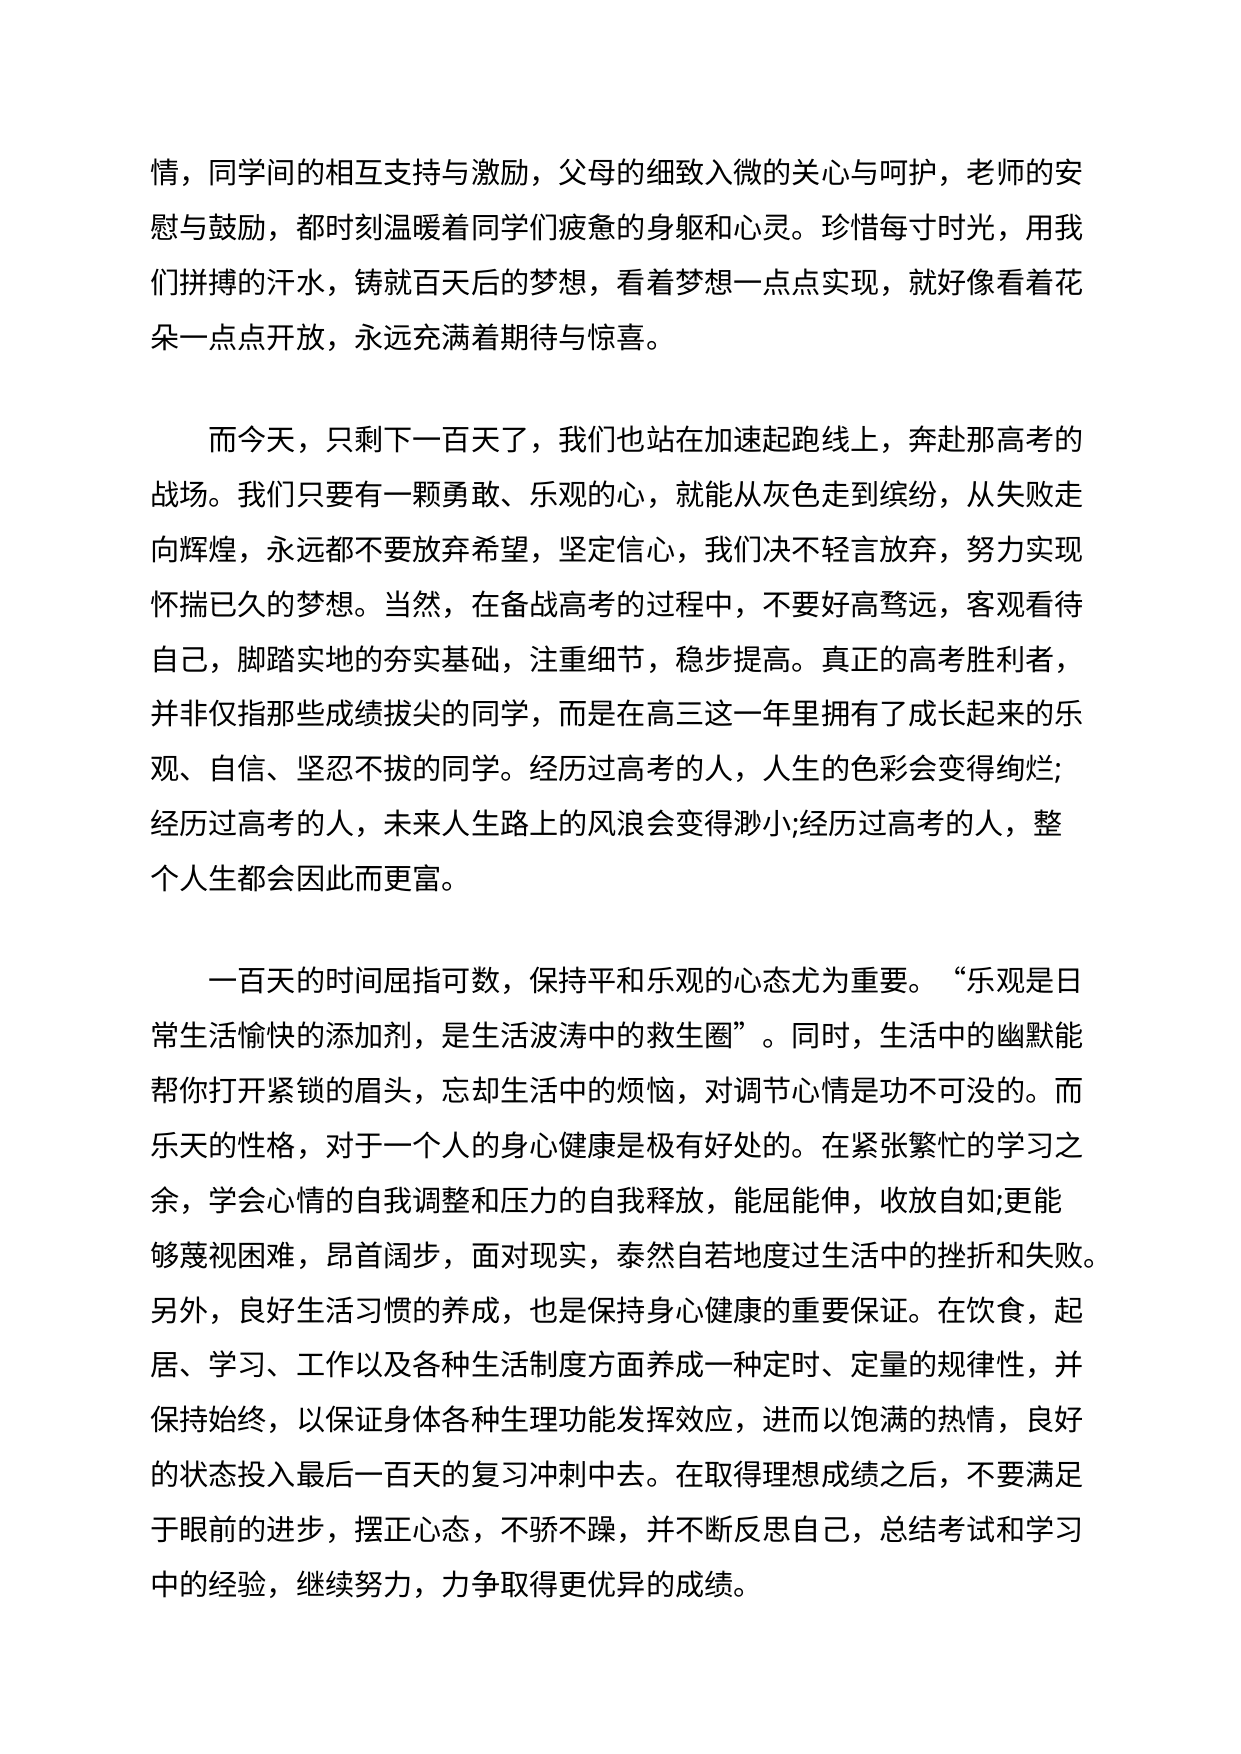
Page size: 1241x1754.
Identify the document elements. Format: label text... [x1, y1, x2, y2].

text 而今天，只剩下一百天了，我们也站在加速起跑线上，奔赴那高考的战场。我们只要有一颗勇敢、乐观的心，就能从灰色走到缤纷，从失败走向辉煌，永远都不要放弃希望，坚定信心，我们决不轻言放弃，努力实现怀揣已久的梦想。当然，在备战高考的过程中，不要好高骛远，客观看待自己，脚踏实地的夯实基础，注重细节，稳步提高。真正的高考胜利者，并非仅指那些成绩拔尖的同学，而是在高三这一年里拥有了成长起来的乐观、自信、坚忍不拔的同学。经历过高考的人，人生的色彩会变得绚烂;经历过高考的人，未来人生路上的风浪会变得渺小;经历过高考的人，整个人生都会因此而更富。 [150, 416, 1090, 898]
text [150, 150, 1090, 357]
text 一百天的时间屈指可数，保持平和乐观的心态尤为重要。“乐观是日常生活愉快的添加剂，是生活波涛中的救生圈”。同时，生活中的幽默能帮你打开紧锁的眉头，忘却生活中的烦恼，对调节心情是功不可没的。而乐天的性格，对于一个人的身心健康是极有好处的。在紧张繁忙的学习之余，学会心情的自我调整和压力的自我释放，能屈能伸，收放自如;更能够蔑视困难，昂首阔步，面对现实，泰然自若地度过生活中的挫折和失败。另外，良好生活习惯的养成，也是保持身心健康的重要保证。在饮食，起居、学习、工作以及各种生活制度方面养成一种定时、定量的规律性，并保持始终，以保证身体各种生理功能发挥效应，进而以饱满的热情，良好的状态投入最后一百天的复习冲刺中去。在取得理想成绩之后，不要满足于眼前的进步，摆正心态，不骄不躁，并不断反思自己，总结考试和学习中的经验，继续努力，力争取得更优异的成绩。 [150, 958, 1090, 1604]
